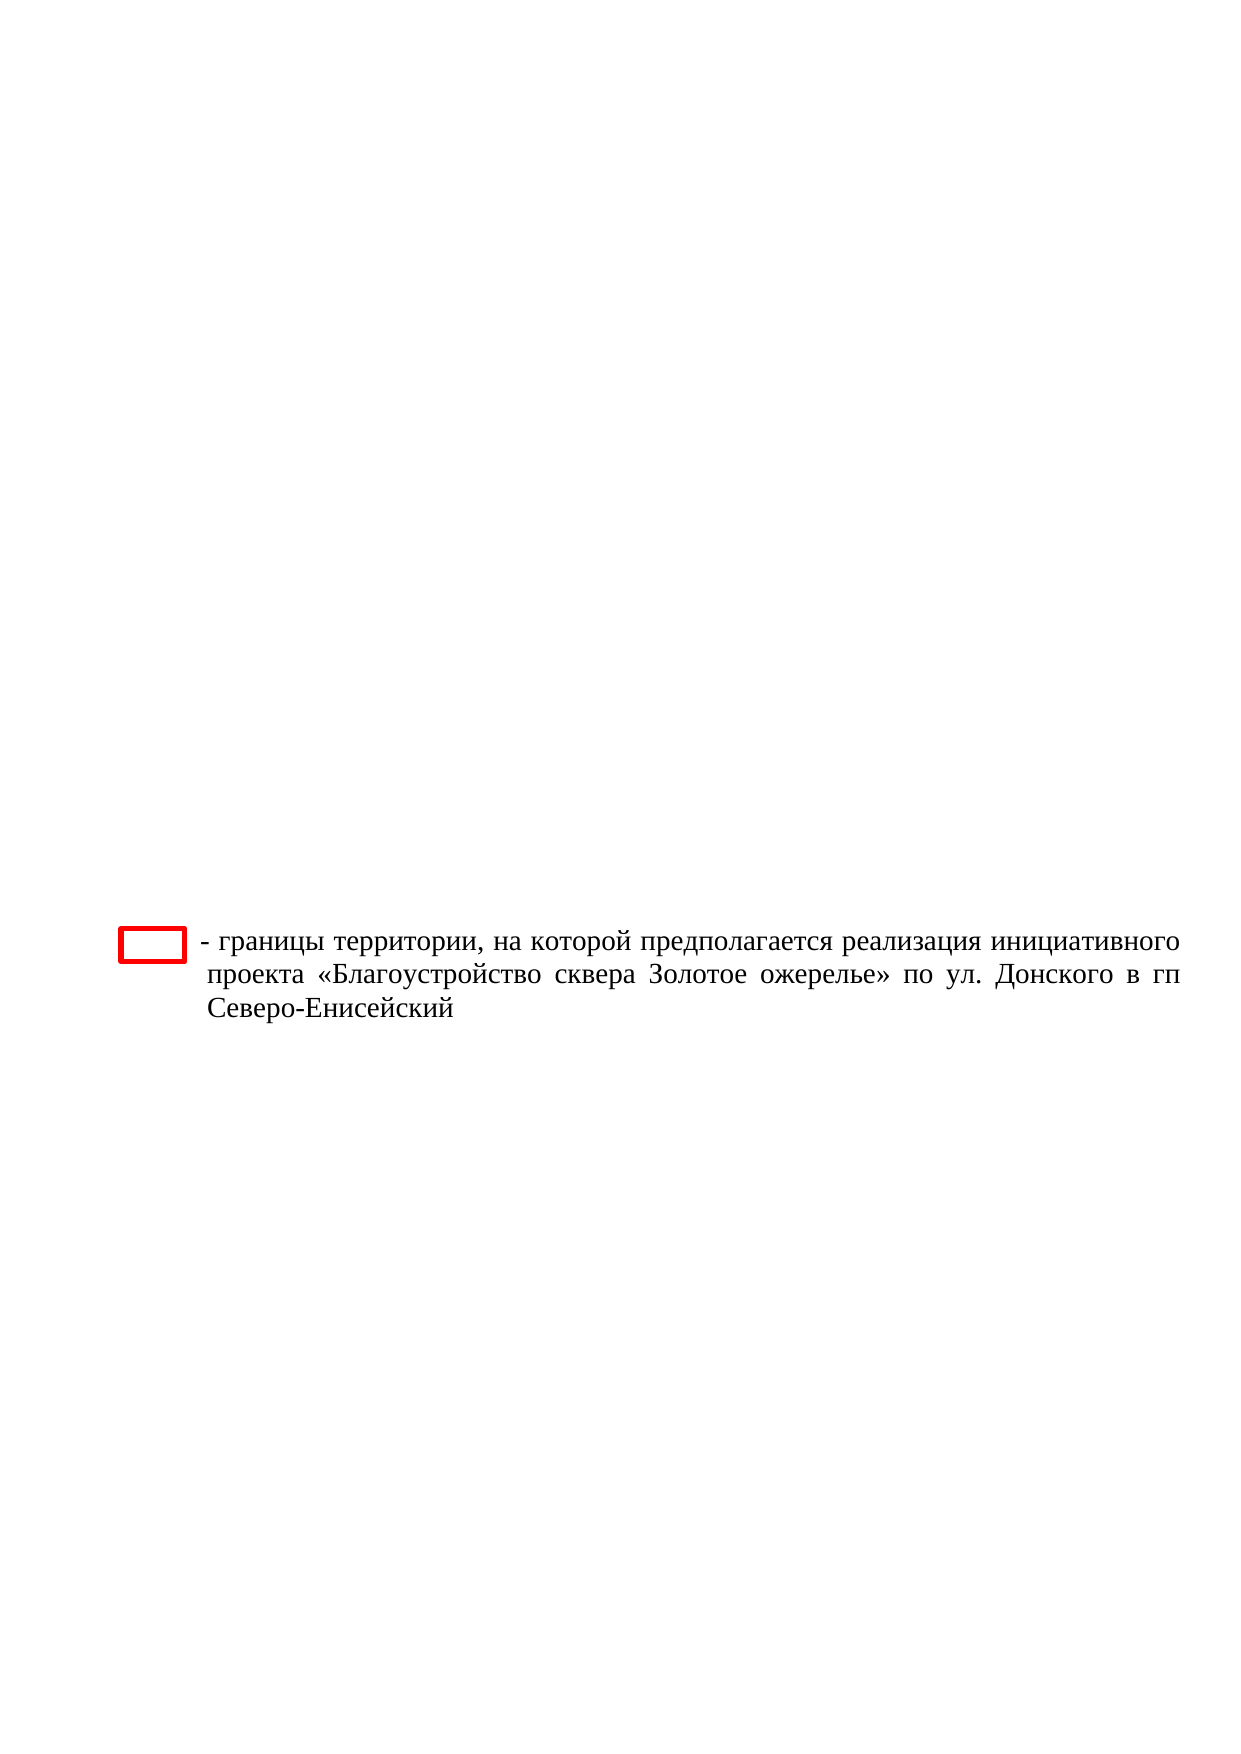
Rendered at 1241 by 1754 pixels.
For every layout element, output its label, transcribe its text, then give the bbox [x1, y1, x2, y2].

text - границы территории, на которой предполагается реализация инициативного проекта «Благоустройство сквера Золотое ожерелье» по ул. Донского в гп Северо-Енисейский [192, 923, 1181, 1024]
